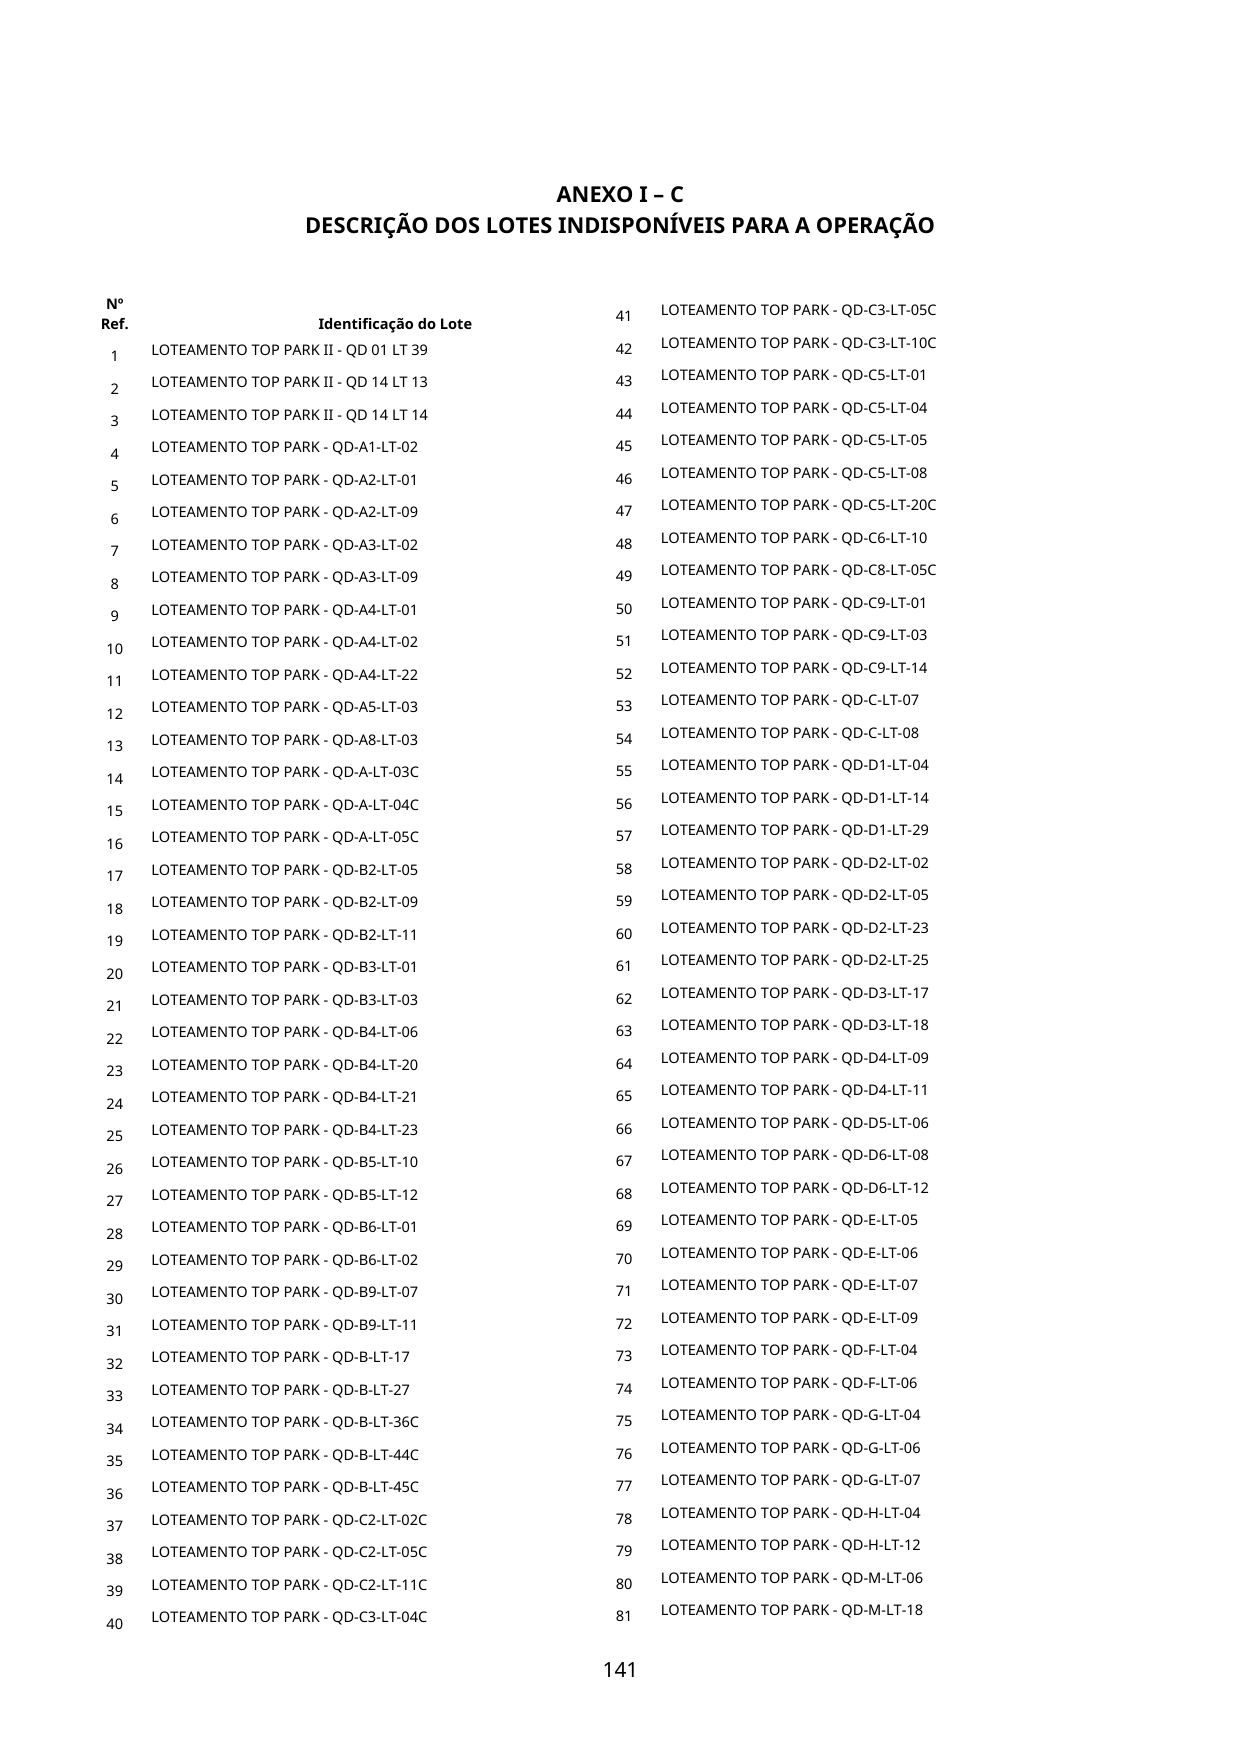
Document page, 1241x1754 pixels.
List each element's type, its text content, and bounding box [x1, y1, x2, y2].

text DESCRIÇÃO DOS LOTES INDISPONÍVEIS PARA A OPERAÇÃO [148, 208, 1093, 240]
text ANEXO I – C [148, 177, 1093, 208]
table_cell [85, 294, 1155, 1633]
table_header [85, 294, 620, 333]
